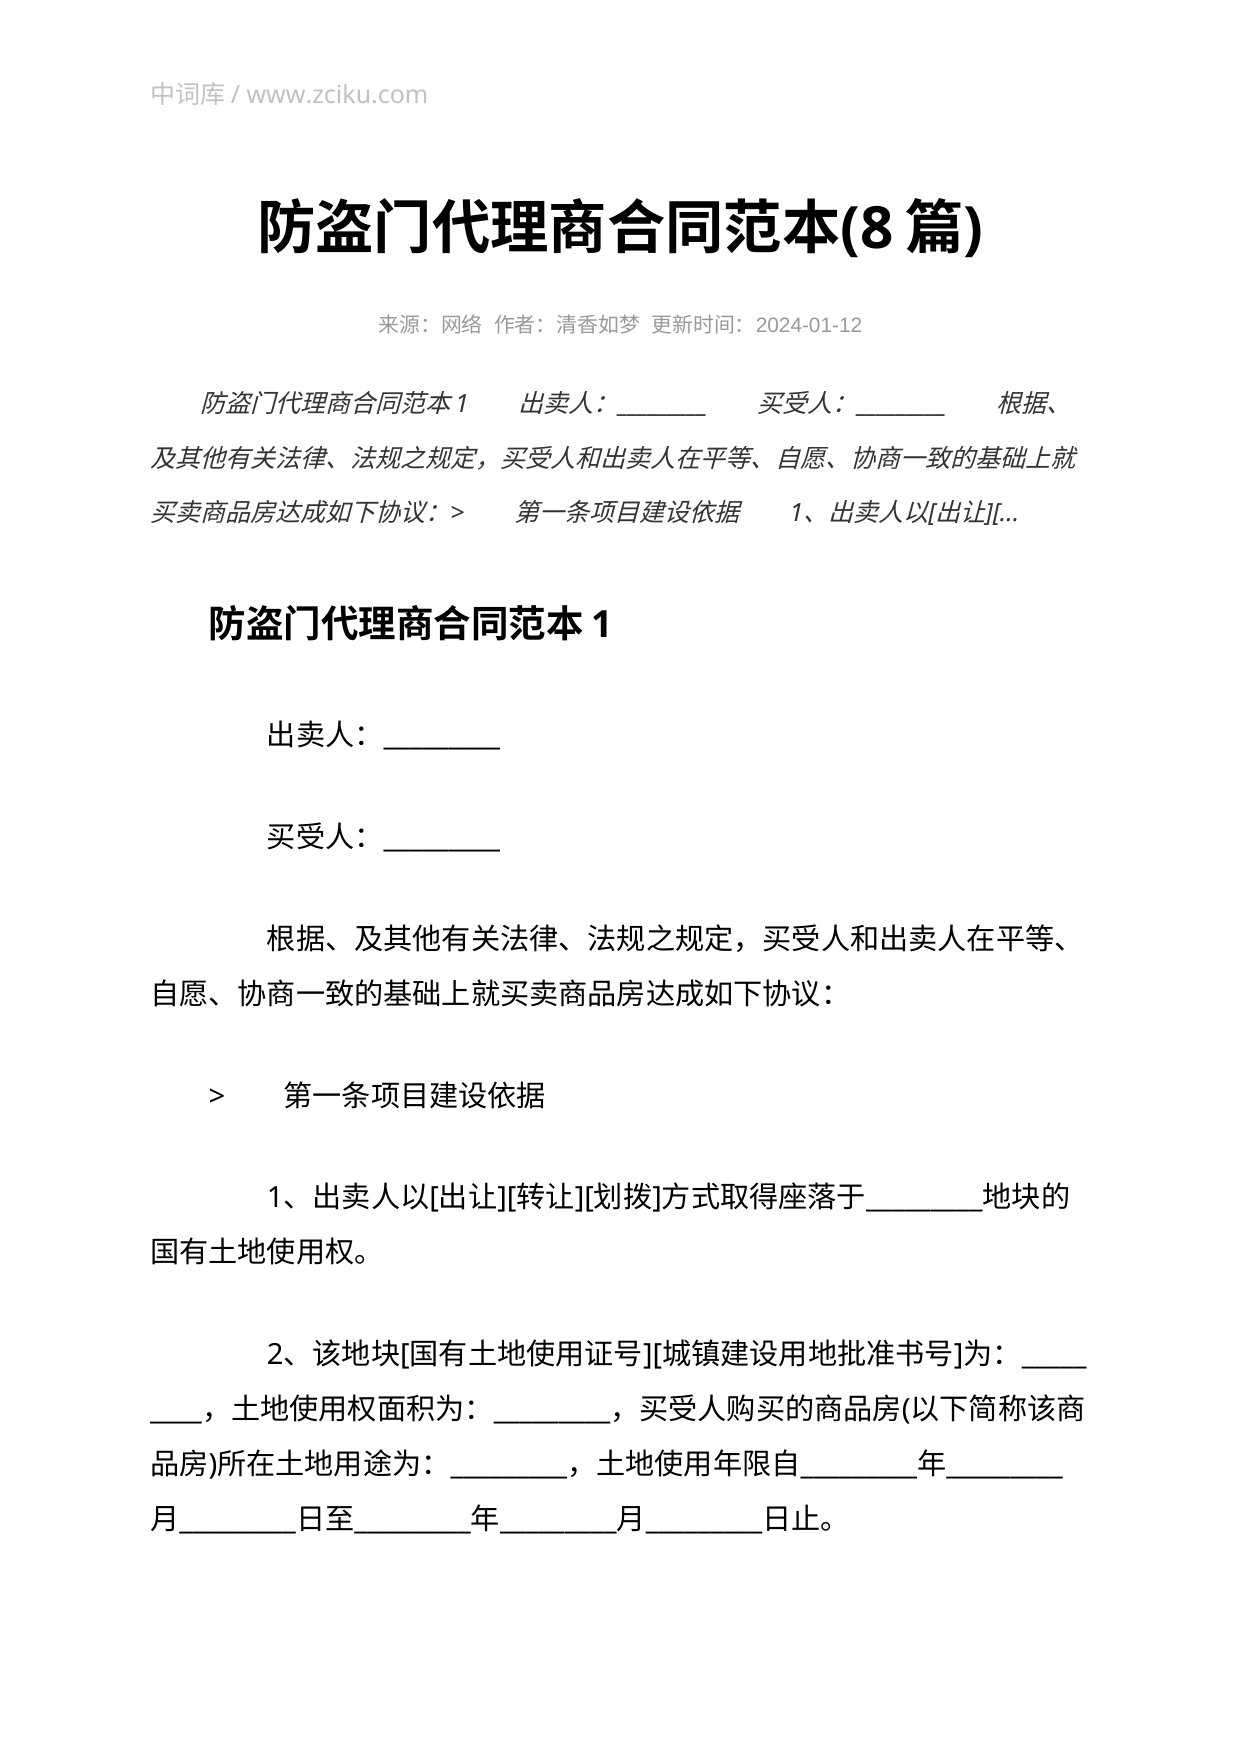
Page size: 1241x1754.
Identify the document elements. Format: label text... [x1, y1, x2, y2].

text 出卖人：_________ [150, 711, 1090, 754]
text > 第一条项目建设依据 [150, 1072, 1090, 1114]
text 1、出卖人以[出让][转让][划拨]方式取得座落于_________地块的国有土地使用权。 [150, 1174, 1090, 1271]
text 买受人：_________ [150, 813, 1090, 856]
text 防盗门代理商合同范本1 出卖人：_________ 买受人：_________ 根据、及其他有关法律、法规之规定，买受人和出卖人在平等、自愿、协商一致的基础上就买卖商品房达成如下协议：> 第一条项目建设依据 1、出卖人以[出让][... [150, 384, 1090, 529]
text 来源：网络 作者：清香如梦 更新时间：2024-01-12 [150, 313, 1090, 337]
subtitle 防盗门代理商合同范本(8篇) [150, 181, 1090, 266]
text 防盗门代理商合同范本1 [150, 594, 1090, 648]
text 根据、及其他有关法律、法规之规定，买受人和出卖人在平等、自愿、协商一致的基础上就买卖商品房达成如下协议： [150, 915, 1090, 1013]
text 2、该地块[国有土地使用证号][城镇建设用地批准书号]为：_________，土地使用权面积为：_________，买受人购买的商品房(以下简称该商品房)所在土地用途为：_________，土地使用年限自_________年_________月_________日至_________年_________月_________日止。 [150, 1331, 1090, 1538]
